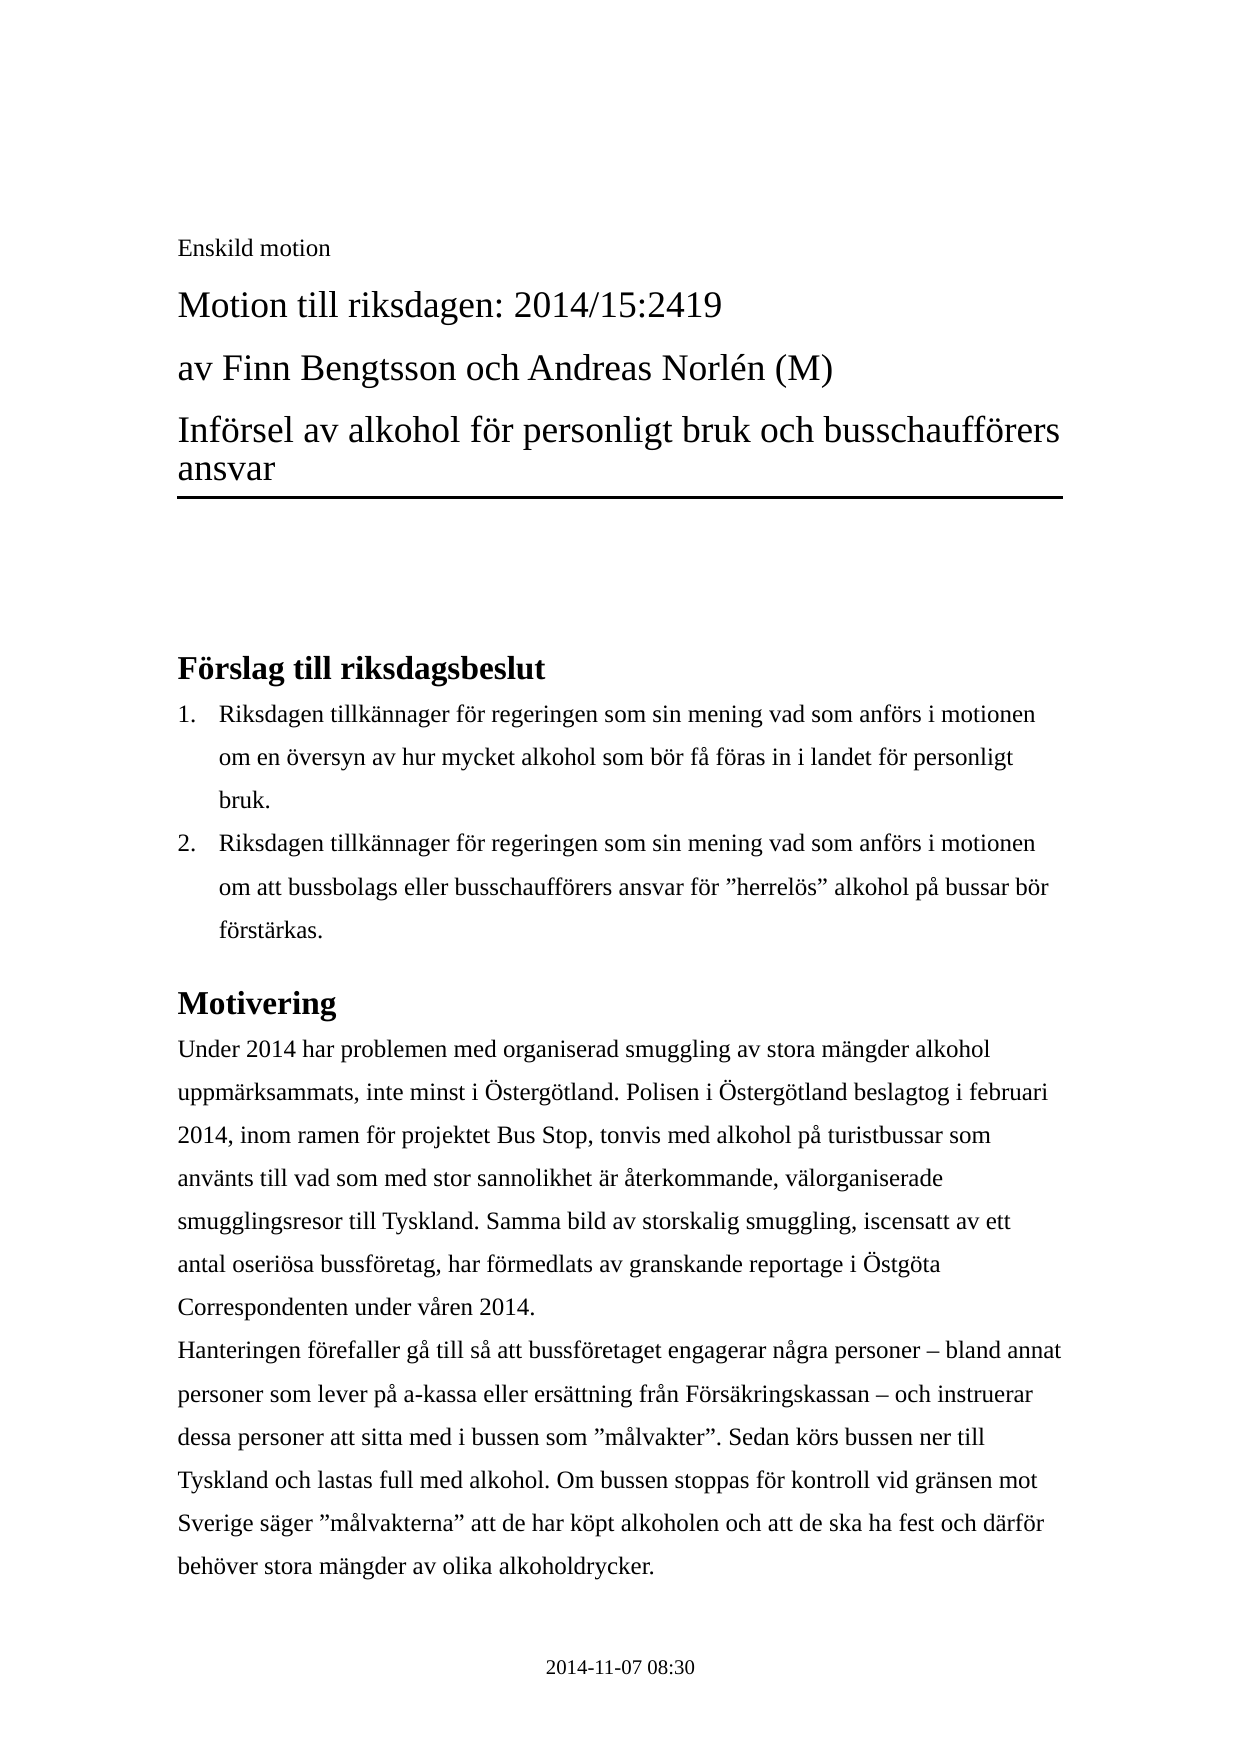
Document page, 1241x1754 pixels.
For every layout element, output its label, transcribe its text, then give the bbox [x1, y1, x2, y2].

text Under 2014 har problemen med organiserad smuggling av stora mängder alkohol uppmärksammats, inte minst i Östergötland. Polisen i Östergötland beslagtog i februari 2014, inom ramen för projektet Bus Stop, tonvis med alkohol på turistbussar som använts till vad som med stor sannolikhet är återkommande, välorganiserade smugglingsresor till Tyskland. Samma bild av storskalig smuggling, iscensatt av ett antal oseriösa bussföretag, har förmedlats av granskande reportage i Östgöta Correspondenten under våren 2014. [177, 1034, 1063, 1321]
text Hanteringen förefaller gå till så att bussföretaget engagerar några personer – bland annat personer som lever på a-kassa eller ersättning från Försäkringskassan – och instruerar dessa personer att sitta med i bussen som ”målvakter”. Sedan körs bussen ner till Tyskland och lastas full med alkohol. Om bussen stoppas för kontroll vid gränsen mot Sverige säger ”målvakterna” att de har köpt alkoholen och att de ska ha fest och därför behöver stora mängder av olika alkoholdrycker. [177, 1336, 1063, 1580]
subtitle Motivering [177, 983, 1063, 1021]
